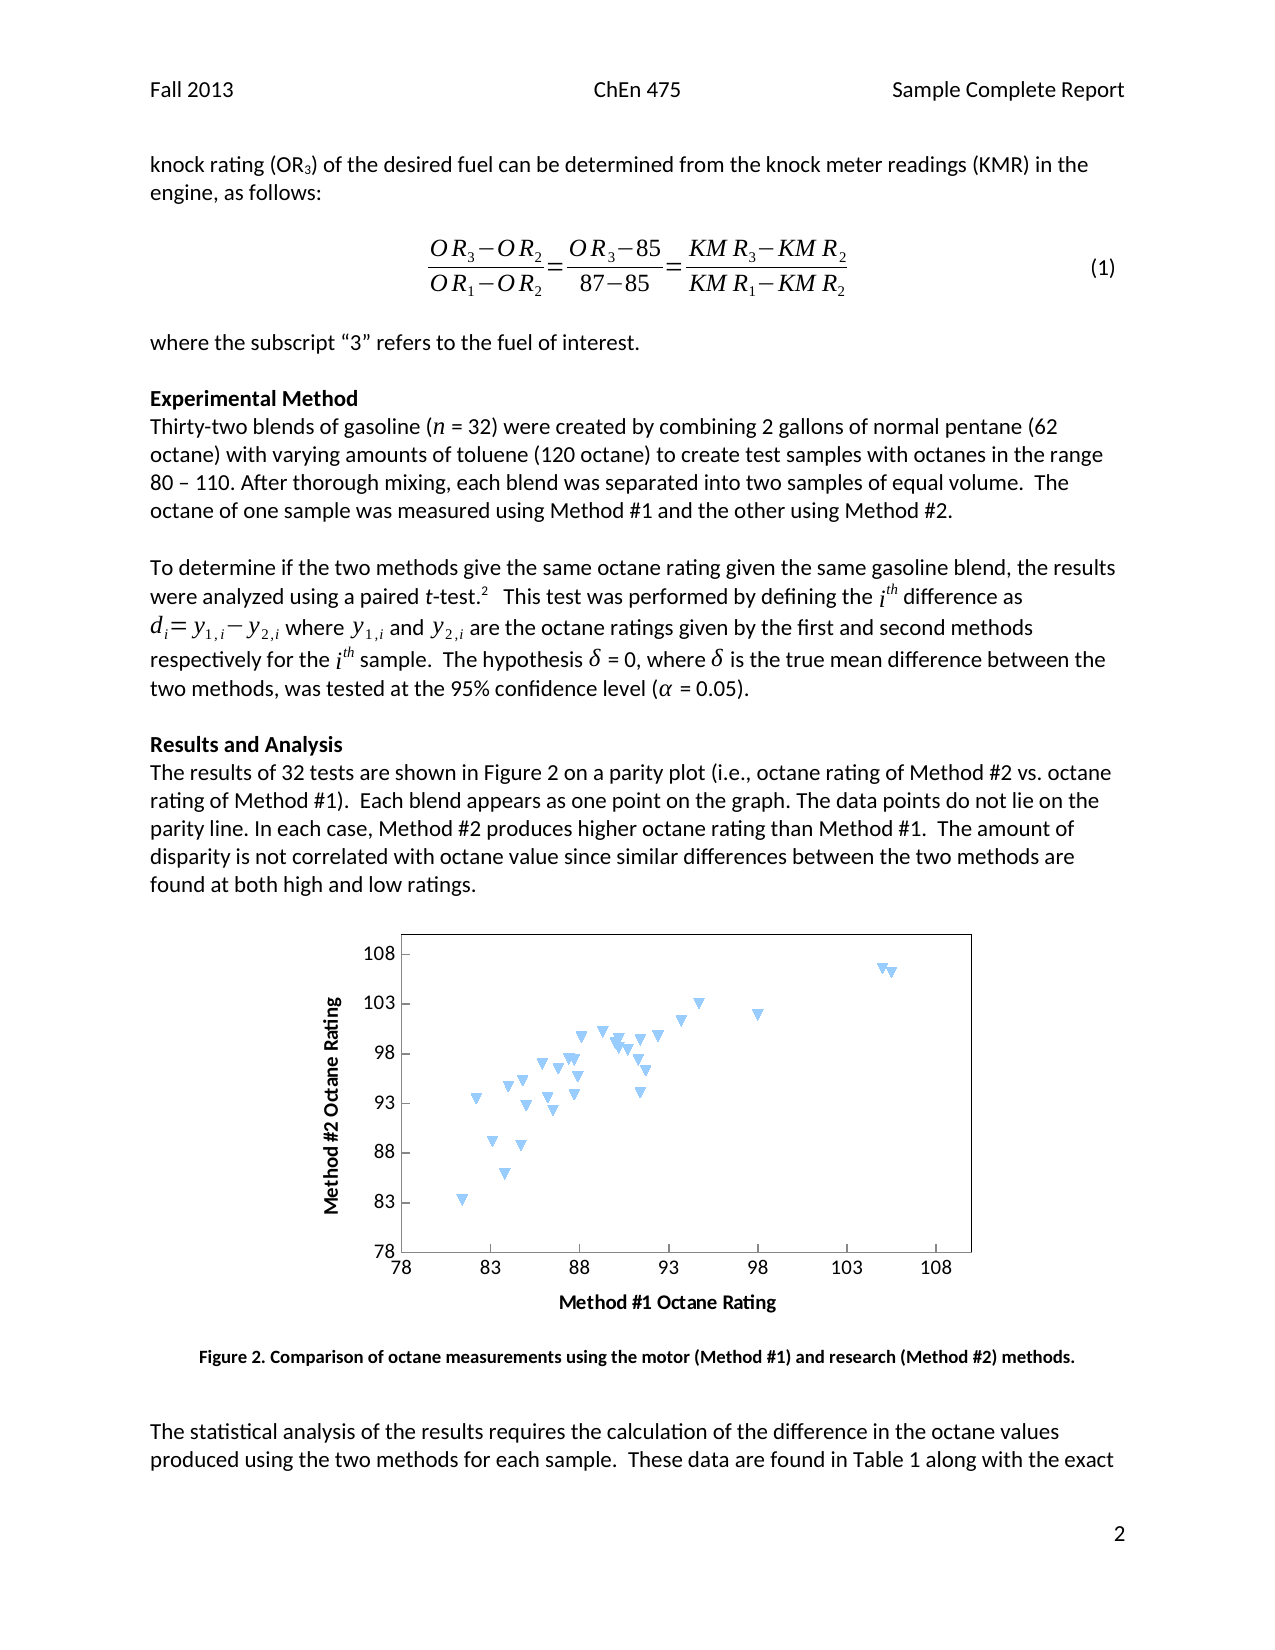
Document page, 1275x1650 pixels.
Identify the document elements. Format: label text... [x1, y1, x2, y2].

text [150, 1417, 1125, 1473]
text Experimental Method [150, 384, 1125, 412]
text Thirty-two blends of gasoline ( = 32) were created by combining 2 gallons of normal pentane (62 octane) with varying amounts of toluene (120 octane) to create test samples with octanes in the range 80 – 110. After thorough mixing, each blend was separated into two samples of equal volume. The octane of one sample was measured using Method #1 and the other using Method #2. [150, 412, 1125, 524]
text The results of 32 tests are shown in Figure 2 on a parity plot (i.e., octane rating of Method #2 vs. octane rating of Method #1). Each blend appears as one point on the graph. The data points do not lie on the parity line. In each case, Method #2 produces higher octane rating than Method #1. The amount of disparity is not correlated with octane value since similar differences between the two methods are found at both high and low ratings. [150, 758, 1125, 898]
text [150, 150, 1125, 206]
text Figure 2. Comparison of octane measurements using the motor (Method #1) and research (Method #2) methods. [150, 1345, 1125, 1368]
text To determine if the two methods give the same octane rating given the same gasoline blend, the results were analyzed using a paired t-test. This test was performed by defining the difference as where and are the octane ratings given by the first and second methods respectively for the sample. The hypothesis = 0, where is the true mean difference between the two methods, was tested at the 95% confidence level ( = 0.05). [150, 553, 1125, 702]
text Results and Analysis [150, 730, 1125, 758]
text (1) [150, 234, 1125, 300]
text where the subscript “3” refers to the fuel of interest. [150, 328, 1125, 356]
